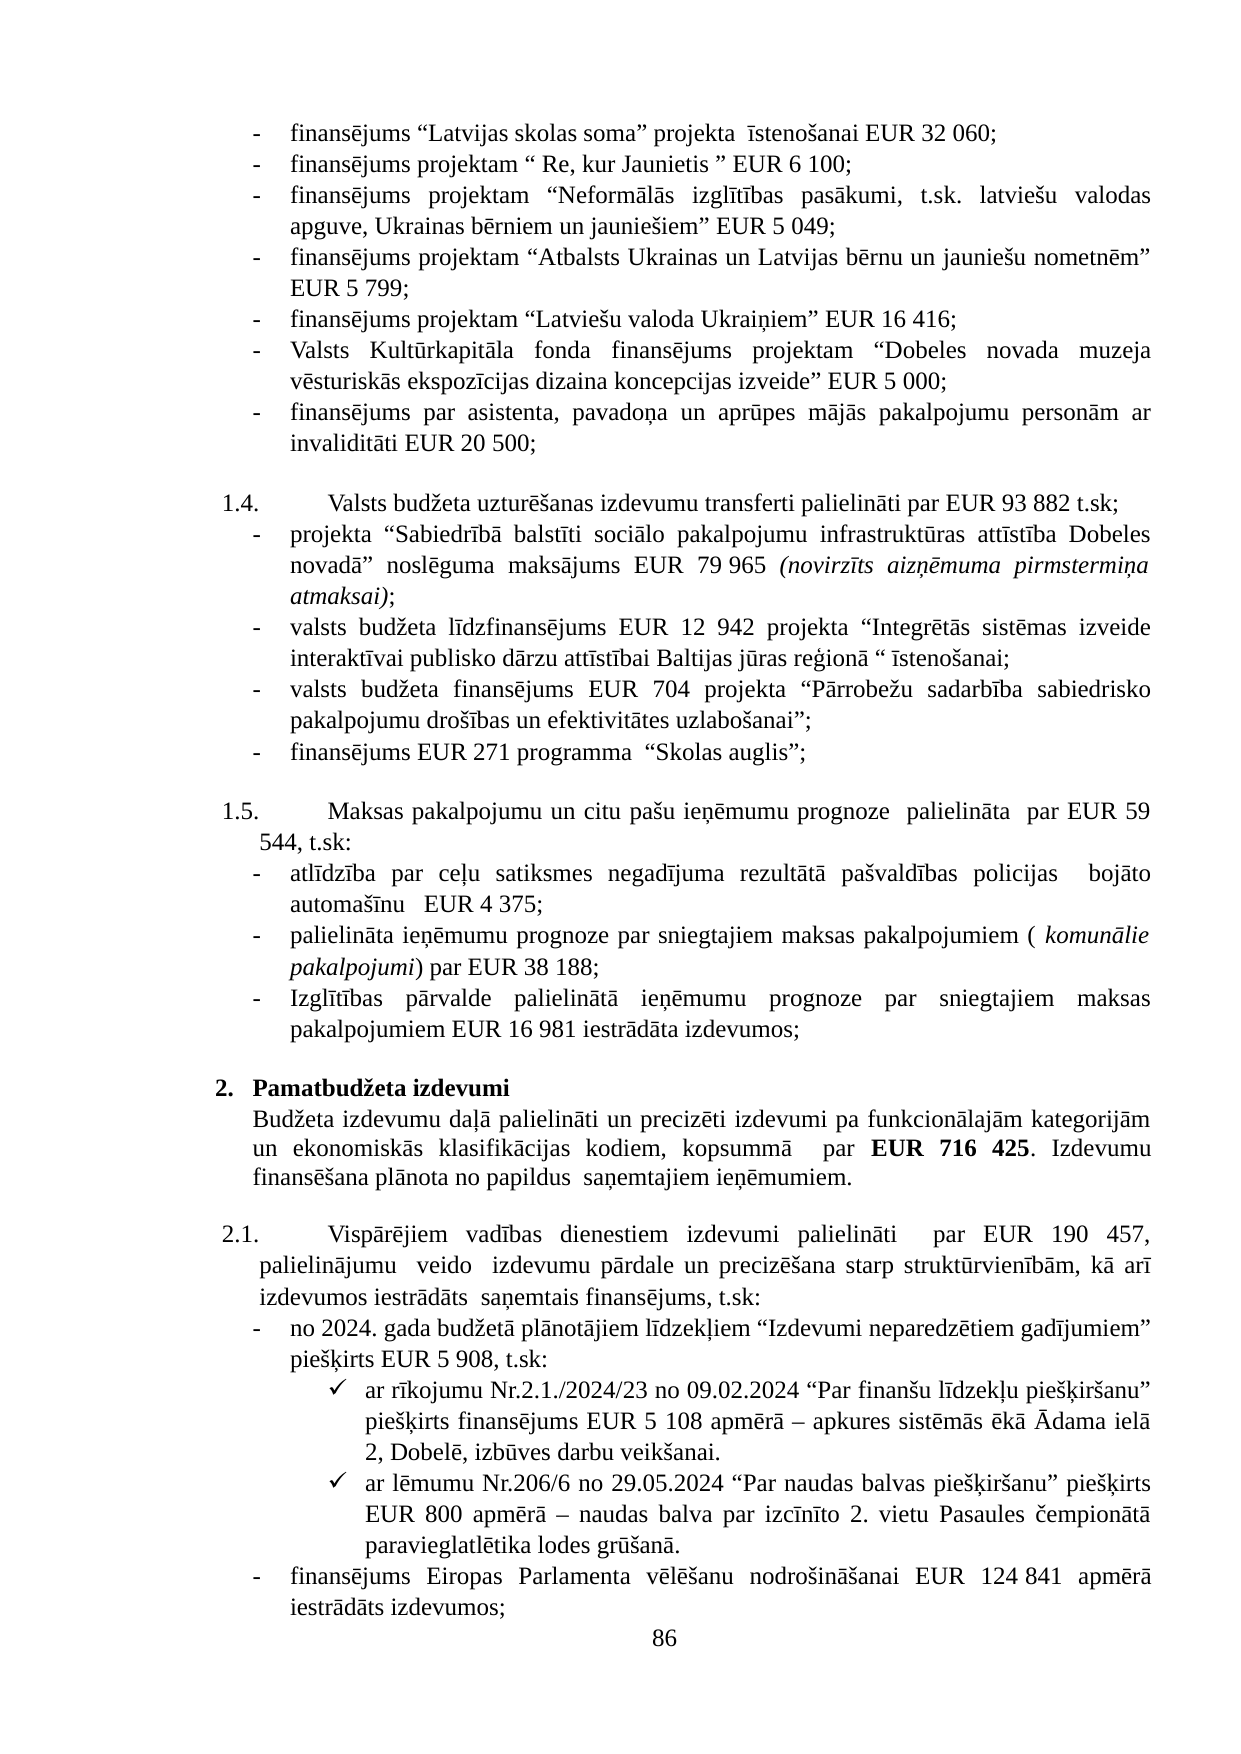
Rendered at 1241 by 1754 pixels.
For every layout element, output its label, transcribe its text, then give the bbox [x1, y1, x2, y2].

list valsts budžeta līdzfinansējums EUR 12 942 projekta “Integrētās sistēmas izveide interaktīvai publisko dārzu attīstībai Baltijas jūras reģionā “ īstenošanai; [252, 612, 1152, 672]
list ar rīkojumu Nr.2.1./2024/23 no 09.02.2024 “Par finanšu līdzekļu piešķiršanu” piešķirts finansējums EUR 5 108 apmērā – apkures sistēmās ēkā Ādama ielā 2, Dobelē, izbūves darbu veikšanai. [327, 1375, 1152, 1466]
list projekta “Sabiedrībā balstīti sociālo pakalpojumu infrastruktūras attīstība Dobeles novadā” noslēguma maksājums EUR 79 965 (novirzīts aizņēmuma pirmstermiņa atmaksai); [252, 519, 1152, 610]
list Valsts Kultūrkapitāla fonda finansējums projektam “Dobeles novada muzeja vēsturiskās ekspozīcijas dizaina koncepcijas izveide” EUR 5 000; [252, 335, 1152, 395]
list ar lēmumu Nr.206/6 no 29.05.2024 “Par naudas balvas piešķiršanu” piešķirts EUR 800 apmērā – naudas balva par izcīnīto 2. vietu Pasaules čempionātā paravieglatlētika lodes grūšanā. [327, 1468, 1152, 1559]
list Vispārējiem vadības dienestiem izdevumi palielināti par EUR 190 457, palielinājumu veido izdevumu pārdale un precizēšana starp struktūrvienībām, kā arī izdevumos iestrādāts saņemtais finansējums, t.sk: [222, 1219, 1152, 1310]
list no 2024. gada budžetā plānotājiem līdzekļiem “Izdevumi neparedzētiem gadījumiem” piešķirts EUR 5 908, t.sk: [252, 1313, 1152, 1372]
list finansējums projektam “Atbalsts Ukrainas un Latvijas bērnu un jauniešu nometnēm” EUR 5 799; [252, 242, 1152, 302]
list finansējums par asistenta, pavadoņa un aprūpes mājās pakalpojumu personām ar invaliditāti EUR 20 500; [252, 397, 1152, 457]
list Izglītības pārvalde palielinātā ieņēmumu prognoze par sniegtajiem maksas pakalpojumiem EUR 16 981 iestrādāta izdevumos; [252, 983, 1152, 1042]
list Valsts budžeta uzturēšanas izdevumu transferti palielināti par EUR 93 882 t.sk; [222, 488, 1152, 517]
text Budžeta izdevumu daļā palielināti un precizēti izdevumi pa funkcionālajām kategorijām un ekonomiskās klasifikācijas kodiem, kopsummā par EUR 716 425. Izdevumu finansēšana plānota no papildus saņemtajiem ieņēmumiem. [252, 1104, 1152, 1191]
list finansējums projektam “Neformālās izglītības pasākumi, t.sk. latviešu valodas apguve, Ukrainas bērniem un jauniešiem” EUR 5 049; [252, 180, 1152, 240]
list finansējums projektam “ Re, kur Jaunietis ” EUR 6 100; [252, 149, 1152, 178]
list Pamatbudžeta izdevumi [215, 1073, 1152, 1102]
list finansējums “Latvijas skolas soma” projekta īstenošanai EUR 32 060; [252, 118, 1152, 147]
list finansējums EUR 271 programma “Skolas auglis”; [252, 737, 1152, 765]
list valsts budžeta finansējums EUR 704 projekta “Pārrobežu sadarbība sabiedrisko pakalpojumu drošības un efektivitātes uzlabošanai”; [252, 674, 1152, 734]
list palielināta ieņēmumu prognoze par sniegtajiem maksas pakalpojumiem ( komunālie pakalpojumi) par EUR 38 188; [252, 921, 1152, 980]
list atlīdzība par ceļu satiksmes negadījuma rezultātā pašvaldības policijas bojāto automašīnu EUR 4 375; [252, 858, 1152, 918]
list finansējums Eiropas Parlamenta vēlēšanu nodrošināšanai EUR 124 841 apmērā iestrādāts izdevumos; [252, 1561, 1152, 1621]
list finansējums projektam “Latviešu valoda Ukraiņiem” EUR 16 416; [252, 304, 1152, 333]
list Maksas pakalpojumu un citu pašu ieņēmumu prognoze palielināta par EUR 59 544, t.sk: [222, 796, 1152, 856]
